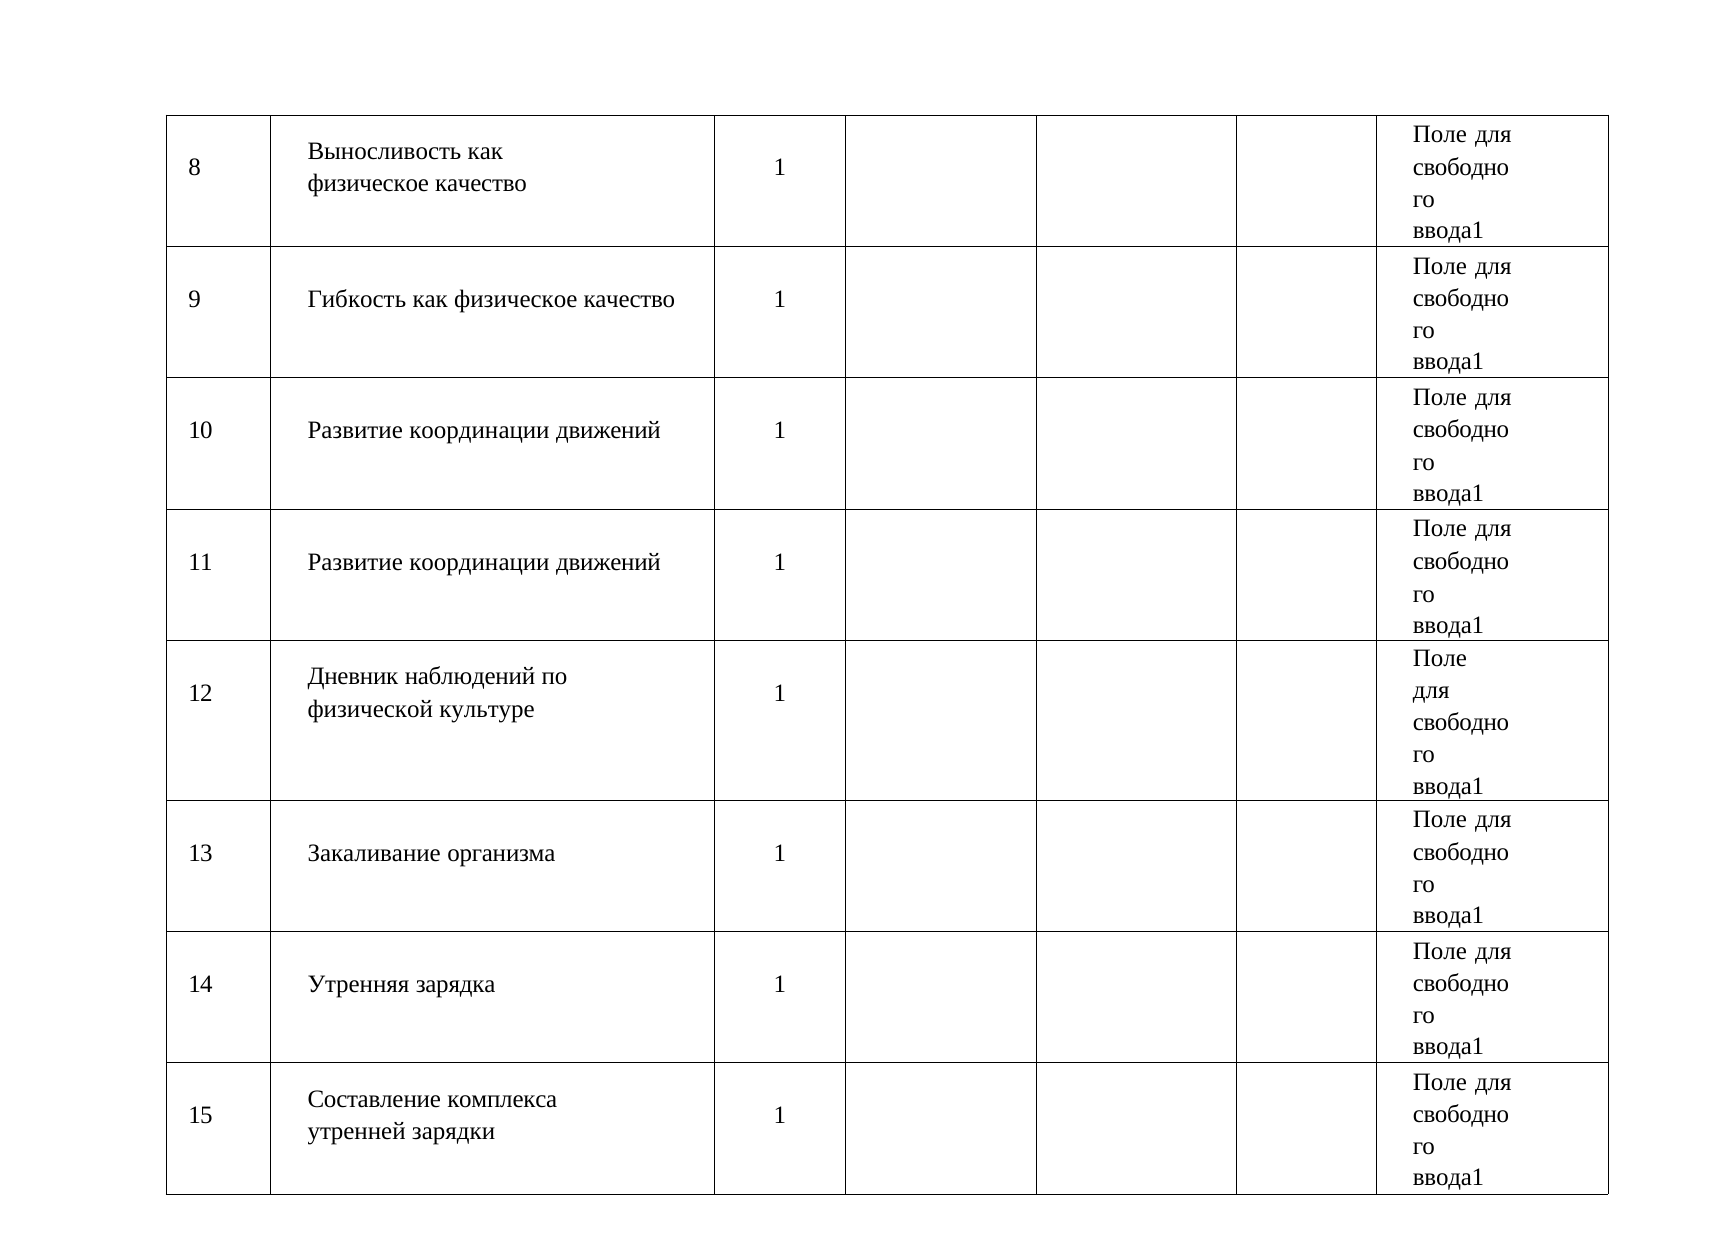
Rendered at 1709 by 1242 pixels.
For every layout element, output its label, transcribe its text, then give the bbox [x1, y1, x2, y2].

table_cell 12 [167, 641, 270, 800]
table_cell [1237, 641, 1376, 800]
table_header 8 [167, 116, 270, 246]
table_header 1 [715, 116, 845, 246]
table_cell Поле для свободно го ввода1 [1377, 932, 1608, 1062]
table_cell Поле для свободно го ввода1 [1377, 641, 1608, 800]
table_cell Гибкость как физическое качество [271, 247, 714, 377]
table_cell [1237, 1063, 1376, 1194]
table_cell Составление комплекса утренней зарядки [271, 1063, 714, 1194]
table_cell [1237, 510, 1376, 640]
table_cell 1 [715, 247, 845, 377]
table_cell 14 [167, 932, 270, 1062]
table_cell Закаливание организма [271, 801, 714, 931]
table_cell Развитие координации движений [271, 378, 714, 508]
table_cell [1237, 932, 1376, 1062]
table_cell [1037, 641, 1236, 800]
table_cell 10 [167, 378, 270, 508]
table_header [1037, 116, 1236, 246]
table_cell 1 [715, 378, 845, 508]
table_cell [846, 932, 1036, 1062]
table_header Выносливость как физическое качество [271, 116, 714, 246]
table_cell Поле для свободно го ввода1 [1377, 247, 1608, 377]
table_cell [846, 247, 1036, 377]
table_cell [846, 801, 1036, 931]
table_cell [1037, 801, 1236, 931]
table_cell [1237, 378, 1376, 508]
table_cell 11 [167, 510, 270, 640]
table_cell Поле для свободно го ввода1 [1377, 801, 1608, 931]
table_cell Поле для свободно го ввода1 [1377, 378, 1608, 508]
table_cell 15 [167, 1063, 270, 1194]
table_cell 1 [715, 932, 845, 1062]
table_cell 1 [715, 510, 845, 640]
table_cell 13 [167, 801, 270, 931]
table_cell 9 [167, 247, 270, 377]
table_cell [846, 1063, 1036, 1194]
table_header Поле для свободно го ввода1 [1377, 116, 1608, 246]
table_cell [1237, 801, 1376, 931]
table_cell 1 [715, 1063, 845, 1194]
table_cell Утренняя зарядка [271, 932, 714, 1062]
table_header [846, 116, 1036, 246]
table_cell Поле для свободно го ввода1 [1377, 1063, 1608, 1194]
table_cell [1037, 378, 1236, 508]
table_cell [846, 378, 1036, 508]
table_cell 1 [715, 801, 845, 931]
table_cell [846, 510, 1036, 640]
table_cell [846, 641, 1036, 800]
table_cell [1037, 510, 1236, 640]
table_cell [1037, 932, 1236, 1062]
table_cell [1037, 1063, 1236, 1194]
table_cell Дневник наблюдений по физической культуре [271, 641, 714, 800]
table_cell Развитие координации движений [271, 510, 714, 640]
table_cell [1037, 247, 1236, 377]
table_cell [1237, 247, 1376, 377]
table_cell 1 [715, 641, 845, 800]
table_cell Поле для свободно го ввода1 [1377, 510, 1608, 640]
table_header [1237, 116, 1376, 246]
